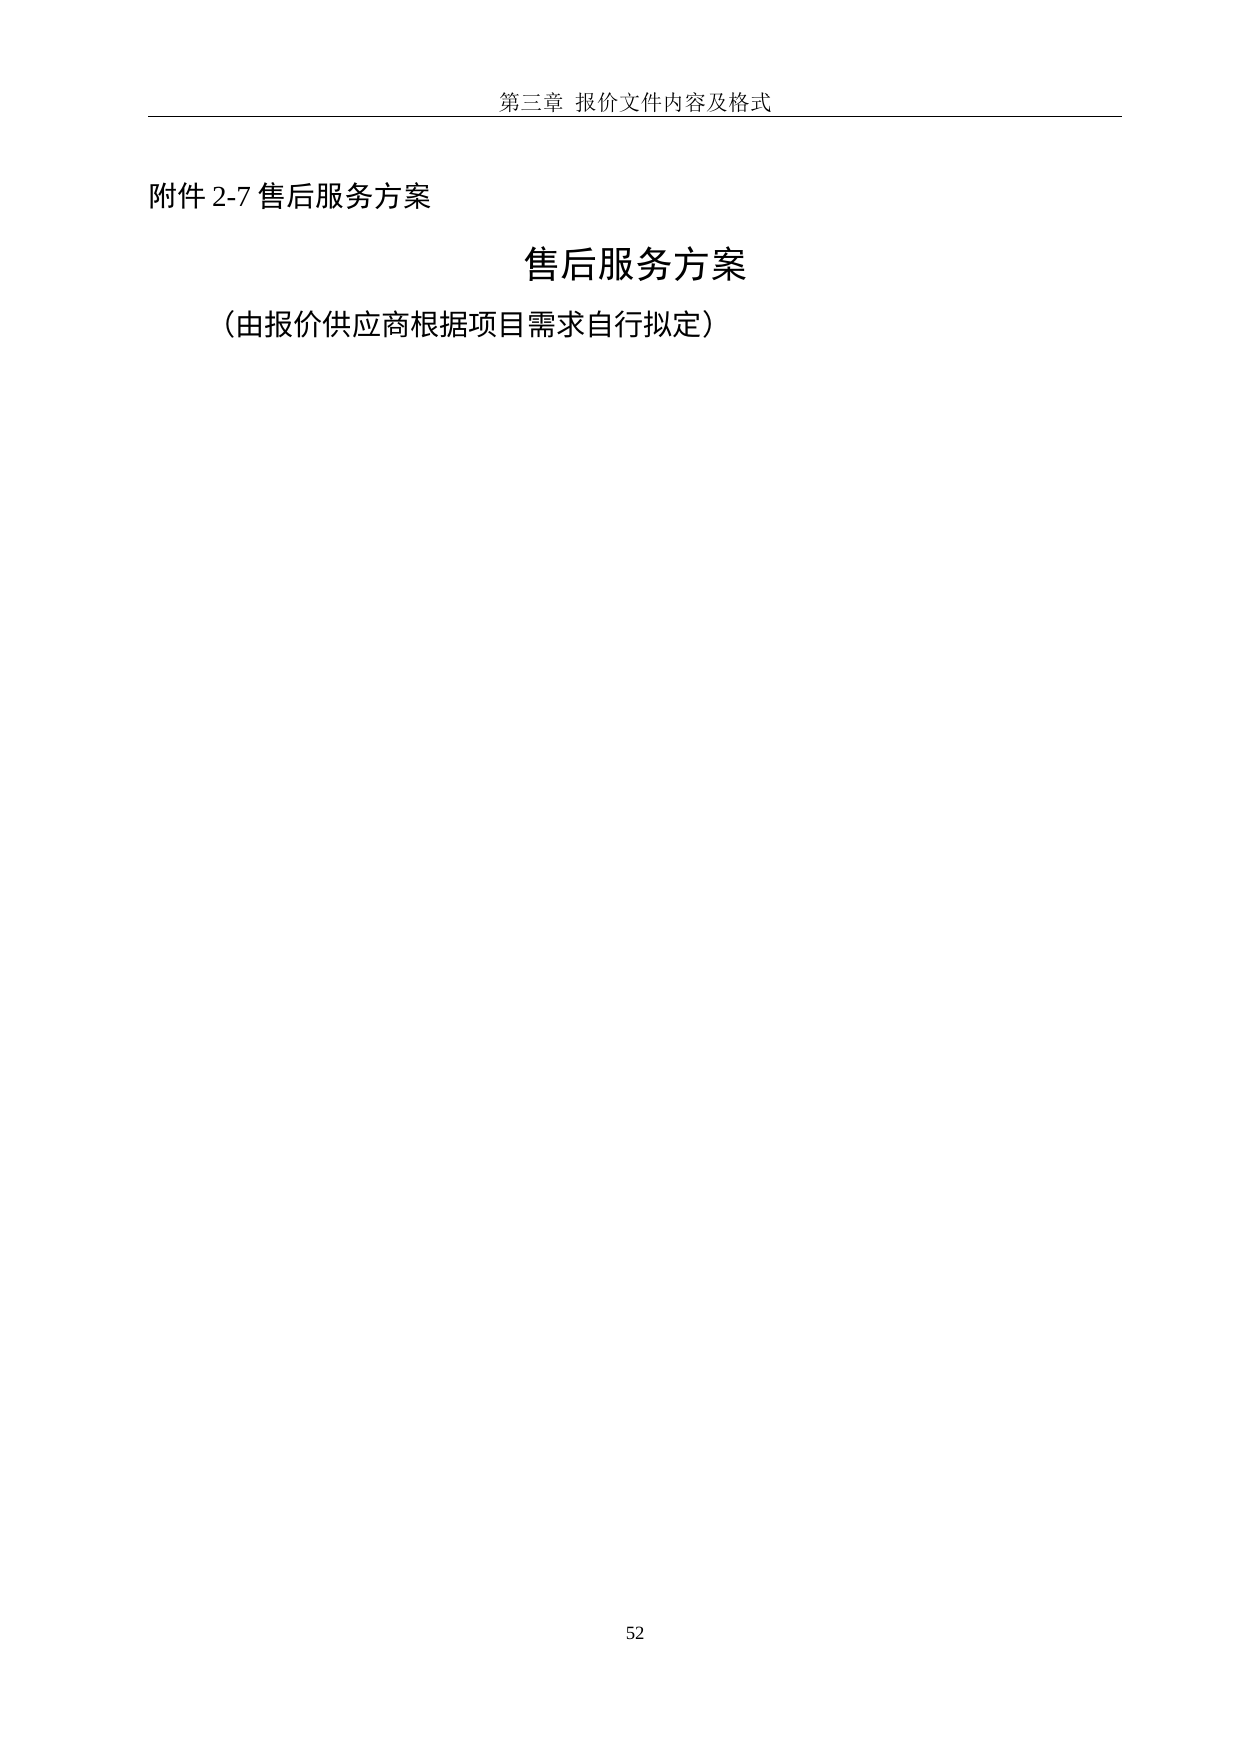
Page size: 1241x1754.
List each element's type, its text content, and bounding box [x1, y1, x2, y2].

text （由报价供应商根据项目需求自行拟定） [148, 302, 1122, 344]
subtitle 附件2-7售后服务方案 [148, 160, 1122, 218]
text 售后服务方案 [148, 231, 1122, 289]
